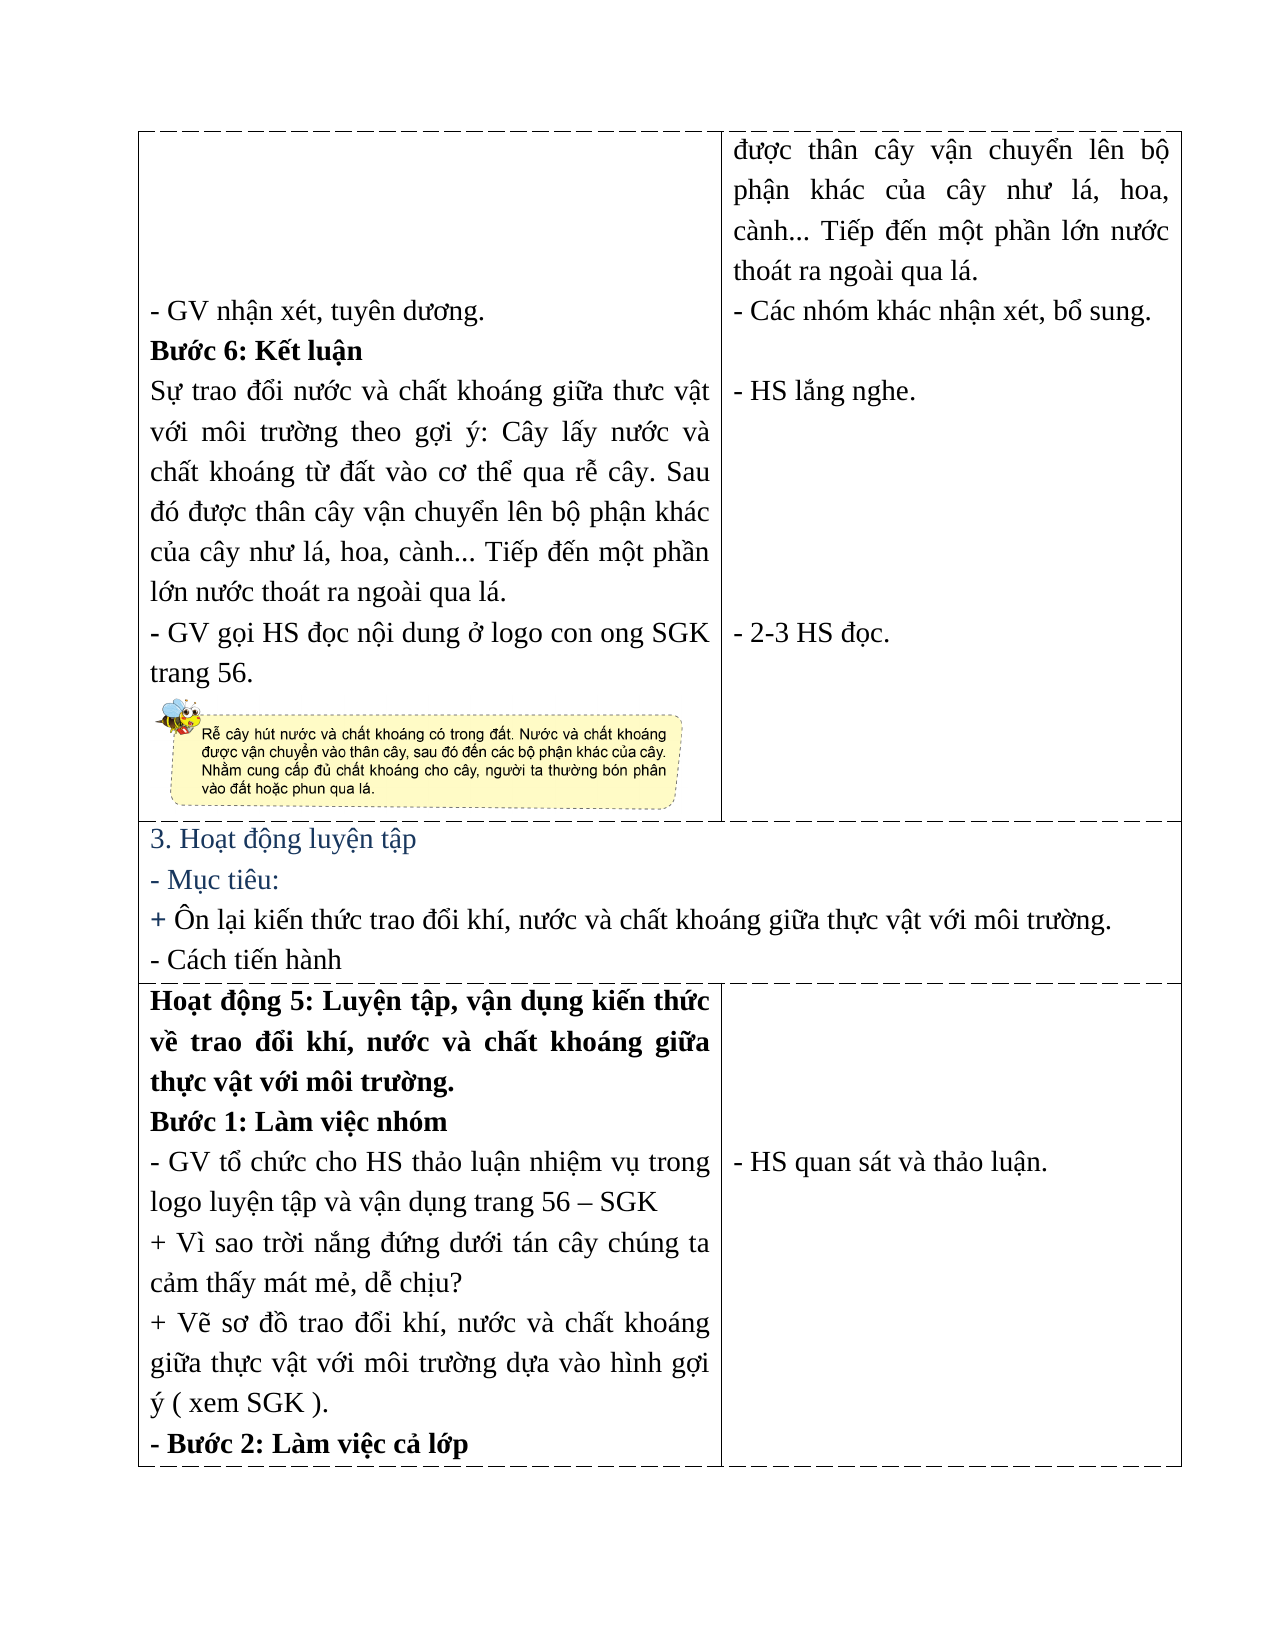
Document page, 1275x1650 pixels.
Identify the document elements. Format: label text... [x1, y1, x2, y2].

table_cell 3. Hoạt động luyện tập - Mục tiêu: + Ôn lại kiến thức trao đổi khí, nước và chất khoáng giữa thực vật với môi trường. - Cách tiến hành [139, 821, 1181, 982]
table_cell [722, 983, 1181, 1466]
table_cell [722, 131, 1181, 821]
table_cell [139, 131, 721, 821]
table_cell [139, 983, 721, 1466]
picture [150, 695, 688, 814]
